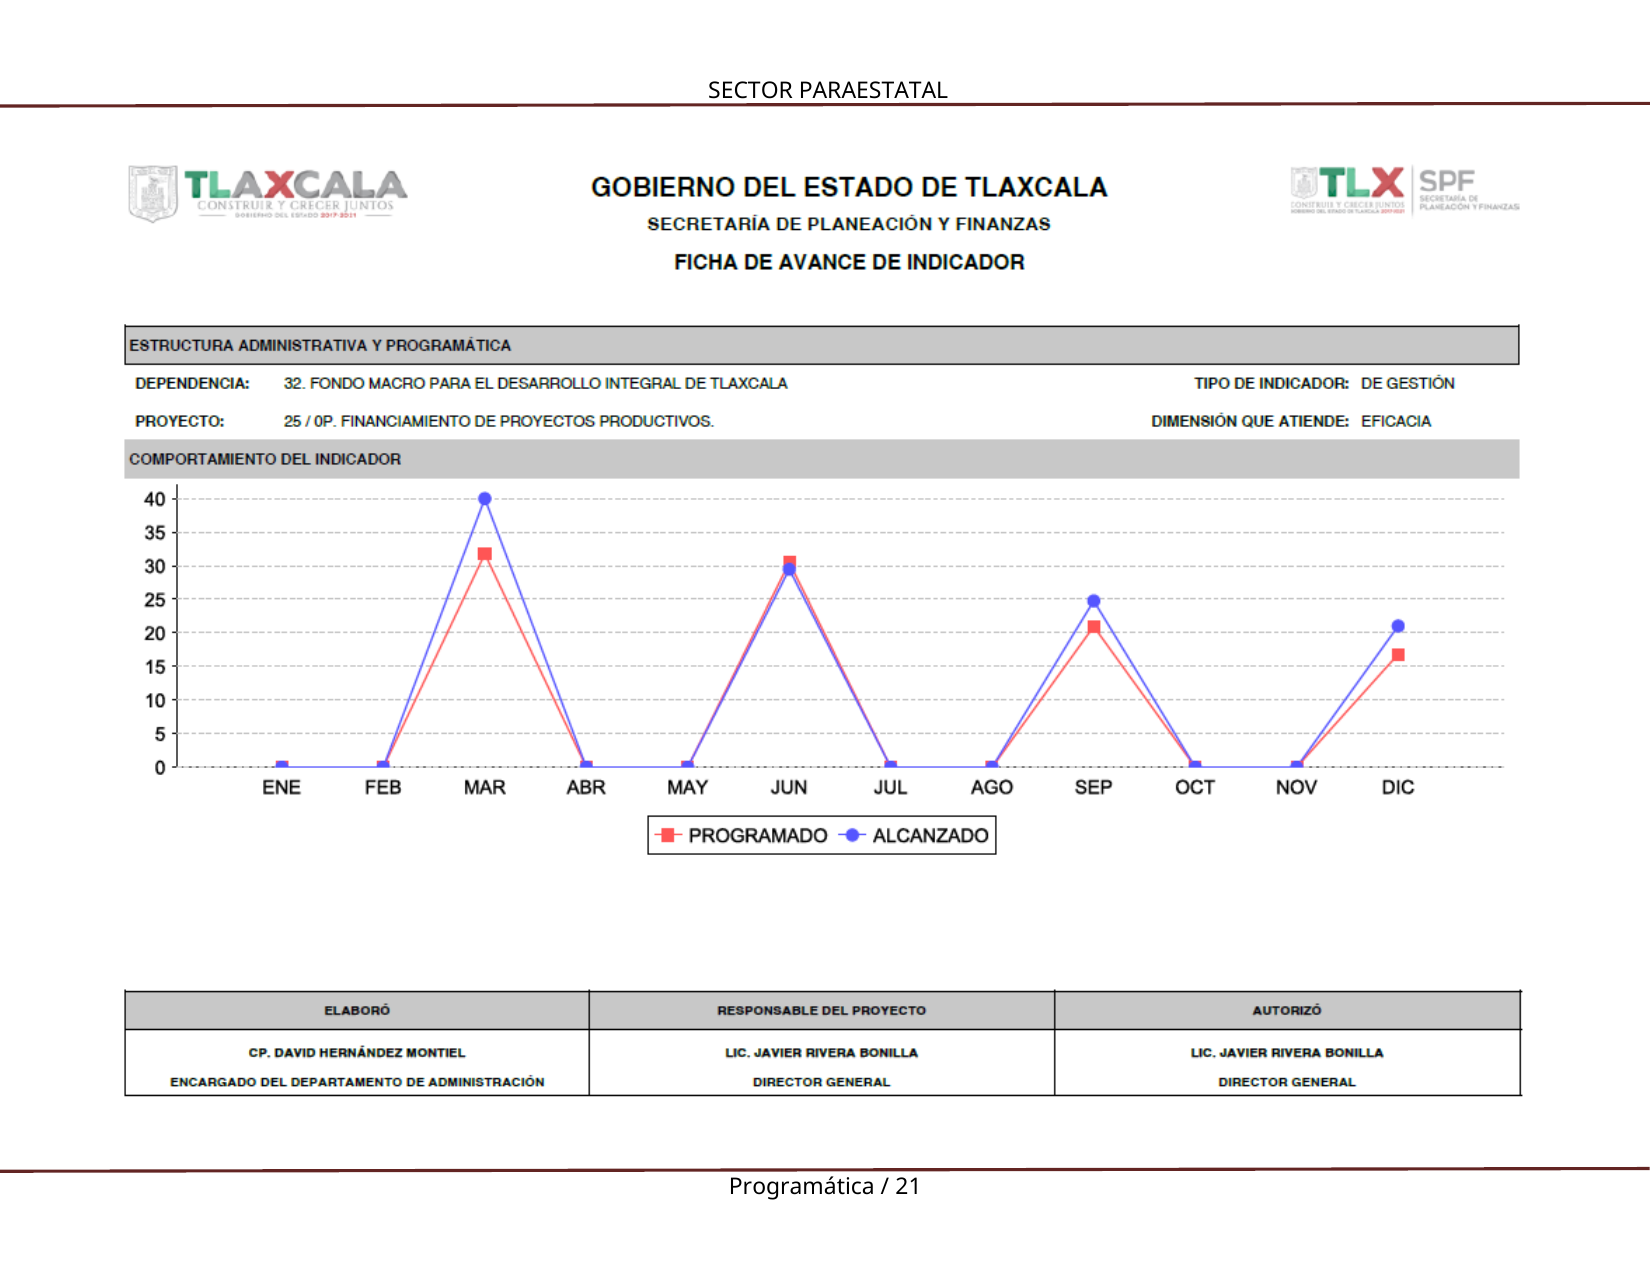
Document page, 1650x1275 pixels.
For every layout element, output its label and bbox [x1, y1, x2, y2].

picture [112, 150, 1538, 1116]
